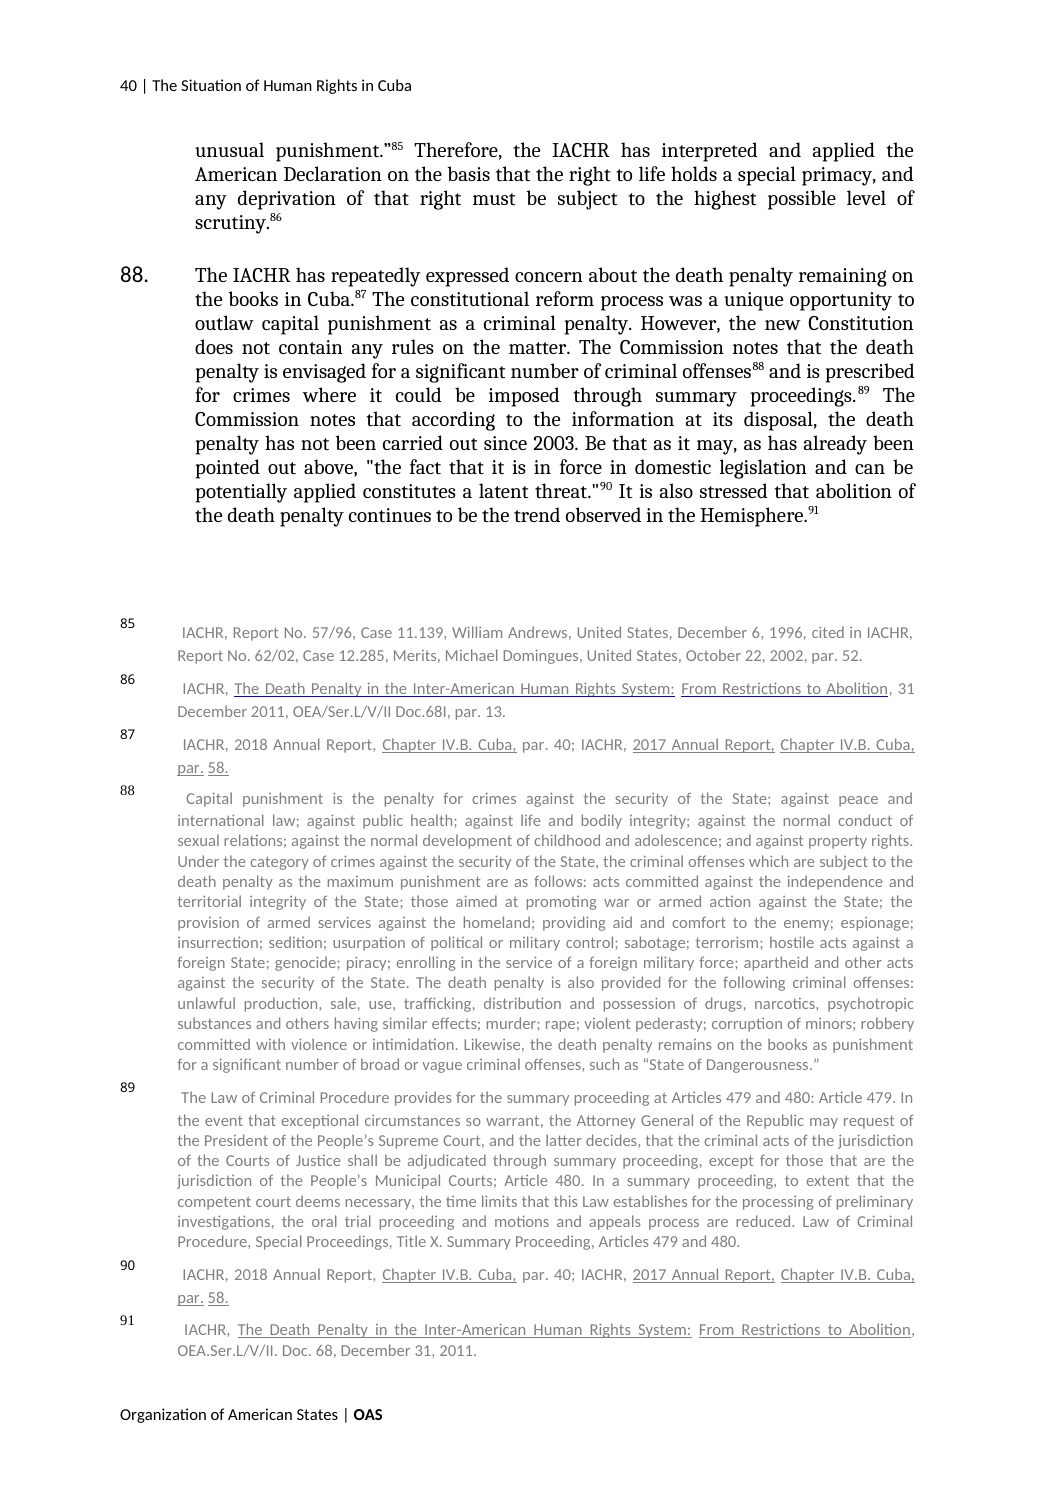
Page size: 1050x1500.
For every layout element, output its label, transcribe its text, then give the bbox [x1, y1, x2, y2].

list The IACHR has repeatedly expressed concern about the death penalty remaining on the books in Cuba. The constitutional reform process was a unique opportunity to outlaw capital punishment as a criminal penalty. However, the new Constitution does not contain any rules on the matter. The Commission notes that the death penalty is envisaged for a significant number of criminal offenses and is prescribed for crimes where it could be imposed through summary proceedings. The Commission notes that according to the information at its disposal, the death penalty has not been carried out since 2003. Be that as it may, as has already been pointed out above, "the fact that it is in force in domestic legislation and can be potentially applied constitutes a latent threat." It is also stressed that abolition of the death penalty continues to be the trend observed in the Hemisphere. [120, 260, 915, 527]
